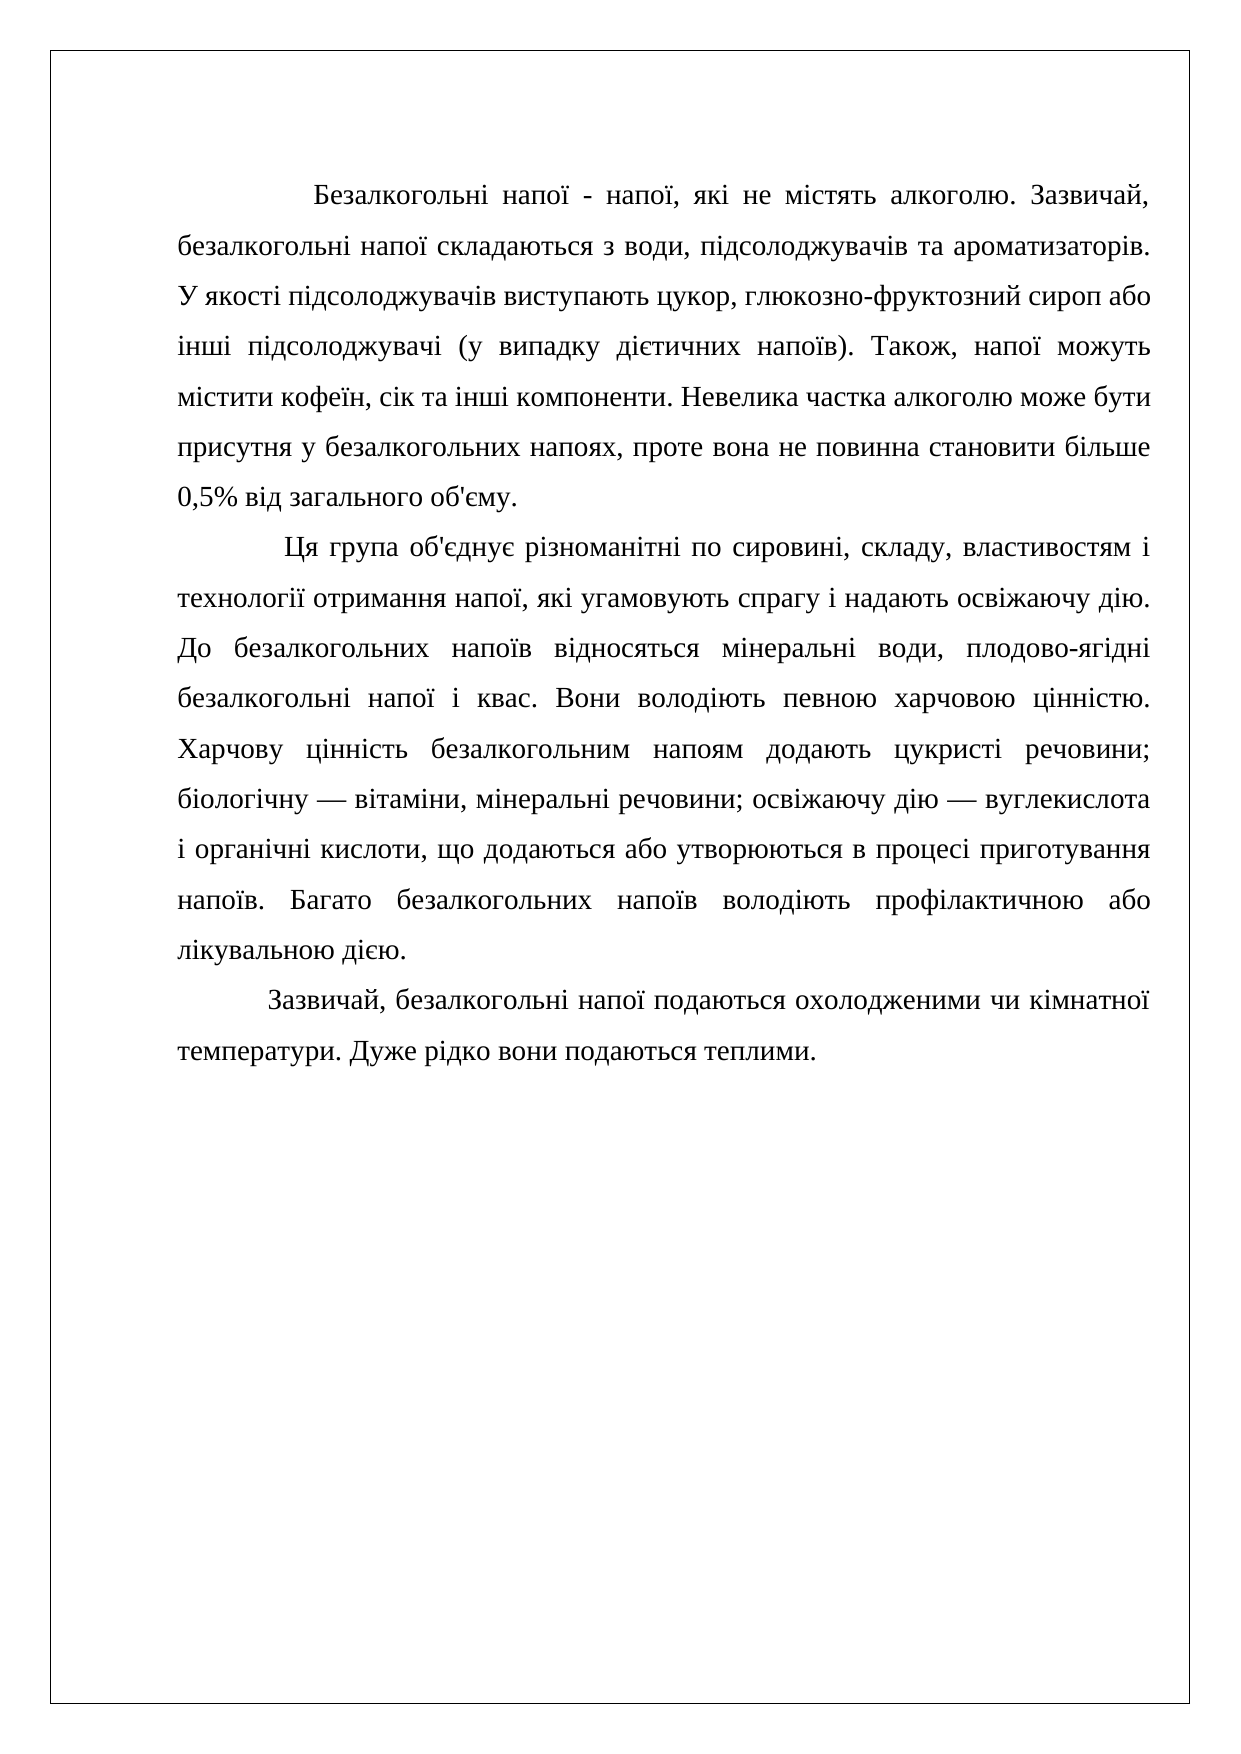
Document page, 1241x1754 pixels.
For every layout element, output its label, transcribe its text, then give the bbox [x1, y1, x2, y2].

text Зазвичай, безалкогольні напої подаються охолодженими чи кімнатної температури. Дуже рідко вони подаються теплими. [177, 982, 1152, 1066]
text Безалкогольні напої - напої, які не містять алкоголю. Зазвичай, безалкогольні напої складаються з води, підсолоджувачів та ароматизаторів. У якості підсолоджувачів виступають цукор, глюкозно-фруктозний сироп або інші підсолоджувачі (у випадку дієтичних напоїв). Також, напої можуть містити кофеїн, сік та інші компоненти. Невелика частка алкоголю може бути присутня у безалкогольних напоях, проте вона не повинна становити більше 0,5% від загального об'єму. [177, 177, 1152, 513]
text Ця група об'єднує різноманітні по сировині, складу, властивостям і технології отримання напої, які угамовують спрагу і надають освіжаючу дію. До безалкогольних напоїв відносяться мінеральні води, плодово-ягідні безалкогольні напої і квас. Вони володіють певною харчовою цінністю. Харчову цінність безалкогольним напоям додають цукристі речовини; біологічну — вітаміни, мінеральні речовини; освіжаючу дію — вуглекислота і органічні кислоти, що додаються або утворюються в процесі приготування напоїв. Багато безалкогольних напоїв володіють профілактичною або лікувальною дією. [177, 529, 1152, 966]
